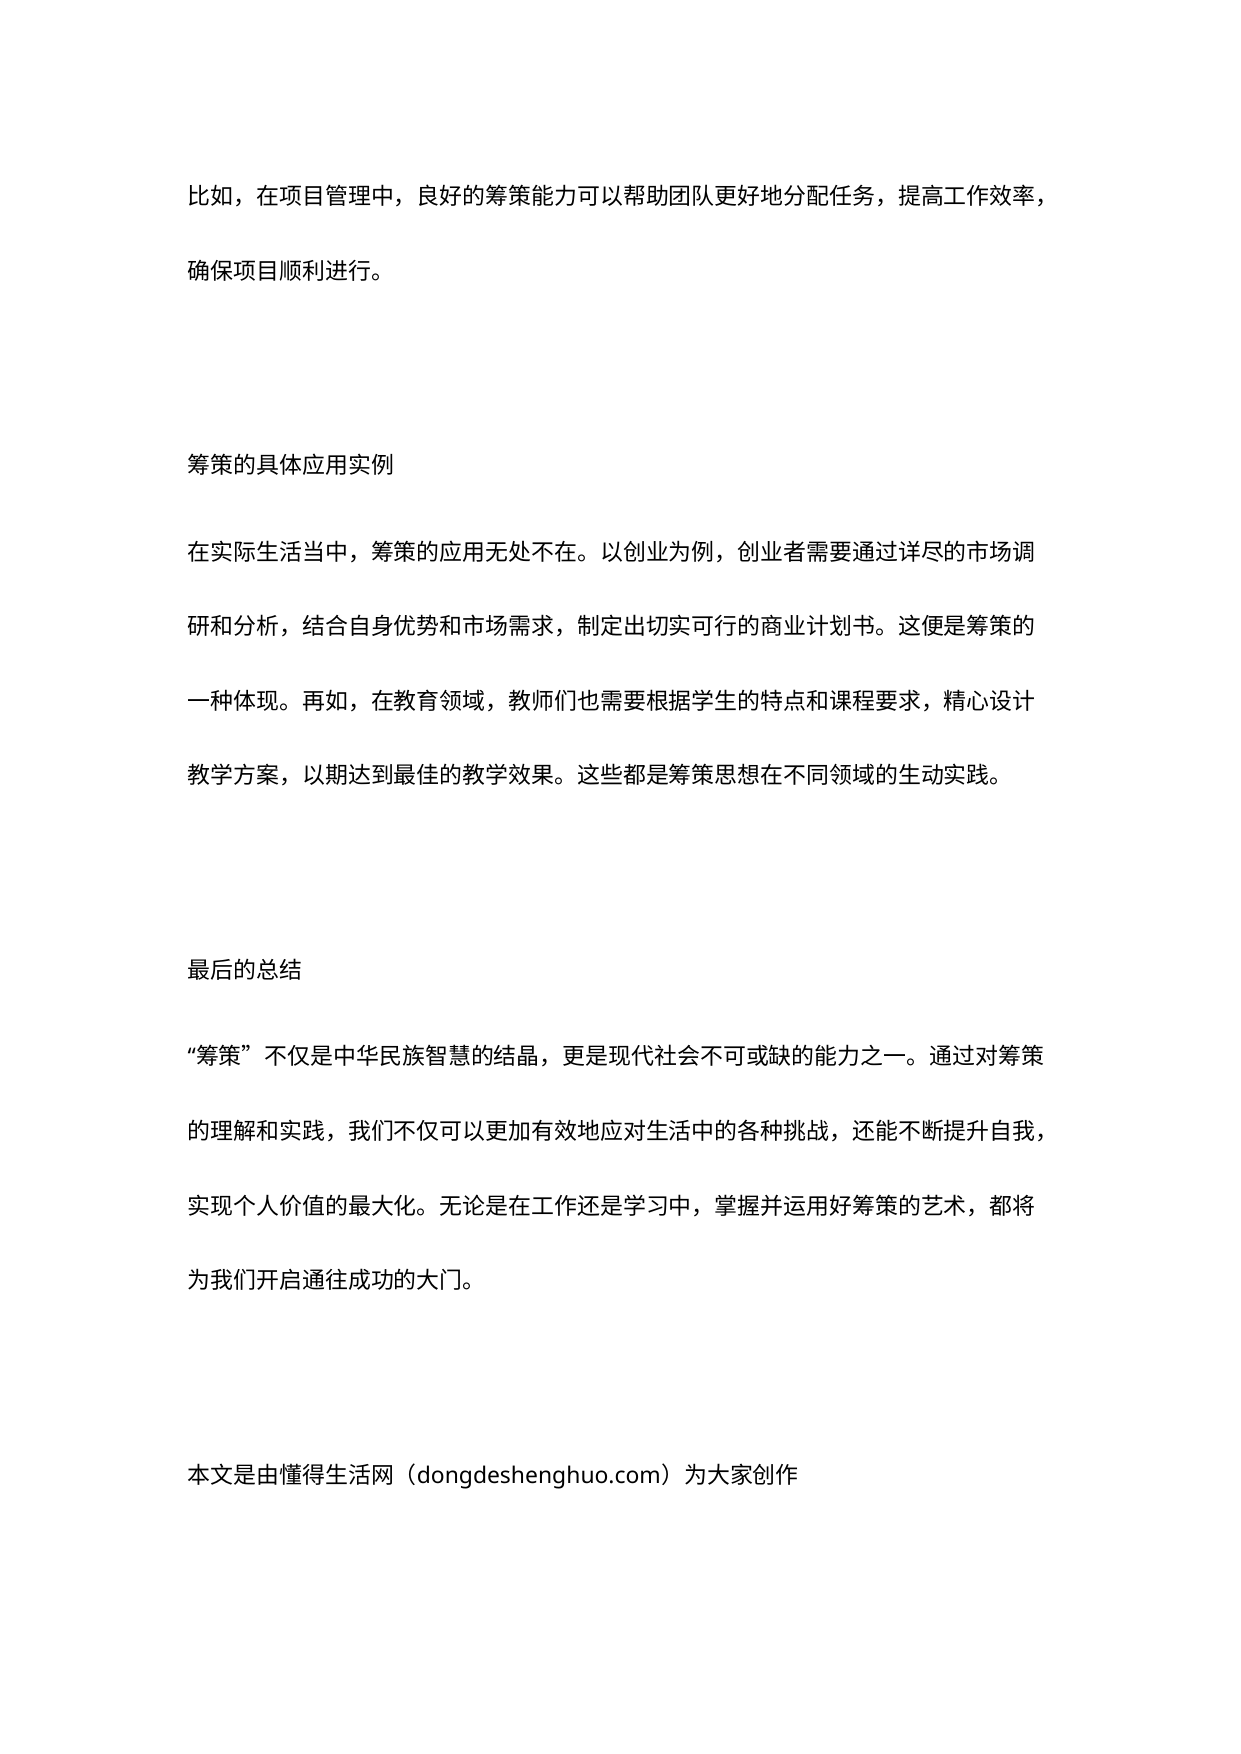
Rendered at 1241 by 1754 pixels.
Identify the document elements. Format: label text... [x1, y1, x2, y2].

text 筹策的具体应用实例 [187, 431, 1053, 496]
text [187, 162, 1053, 302]
text 在实际生活当中，筹策的应用无处不在。以创业为例，创业者需要通过详尽的市场调研和分析，结合自身优势和市场需求，制定出切实可行的商业计划书。这便是筹策的一种体现。再如，在教育领域，教师们也需要根据学生的特点和课程要求，精心设计教学方案，以期达到最佳的教学效果。这些都是筹策思想在不同领域的生动实践。 [187, 517, 1053, 807]
text 最后的总结 [187, 936, 1053, 1001]
text 本文是由懂得生活网（dongdeshenghuo.com）为大家创作 [187, 1441, 1053, 1506]
text “筹策”不仅是中华民族智慧的结晶，更是现代社会不可或缺的能力之一。通过对筹策的理解和实践，我们不仅可以更加有效地应对生活中的各种挑战，还能不断提升自我，实现个人价值的最大化。无论是在工作还是学习中，掌握并运用好筹策的艺术，都将为我们开启通往成功的大门。 [187, 1022, 1053, 1311]
